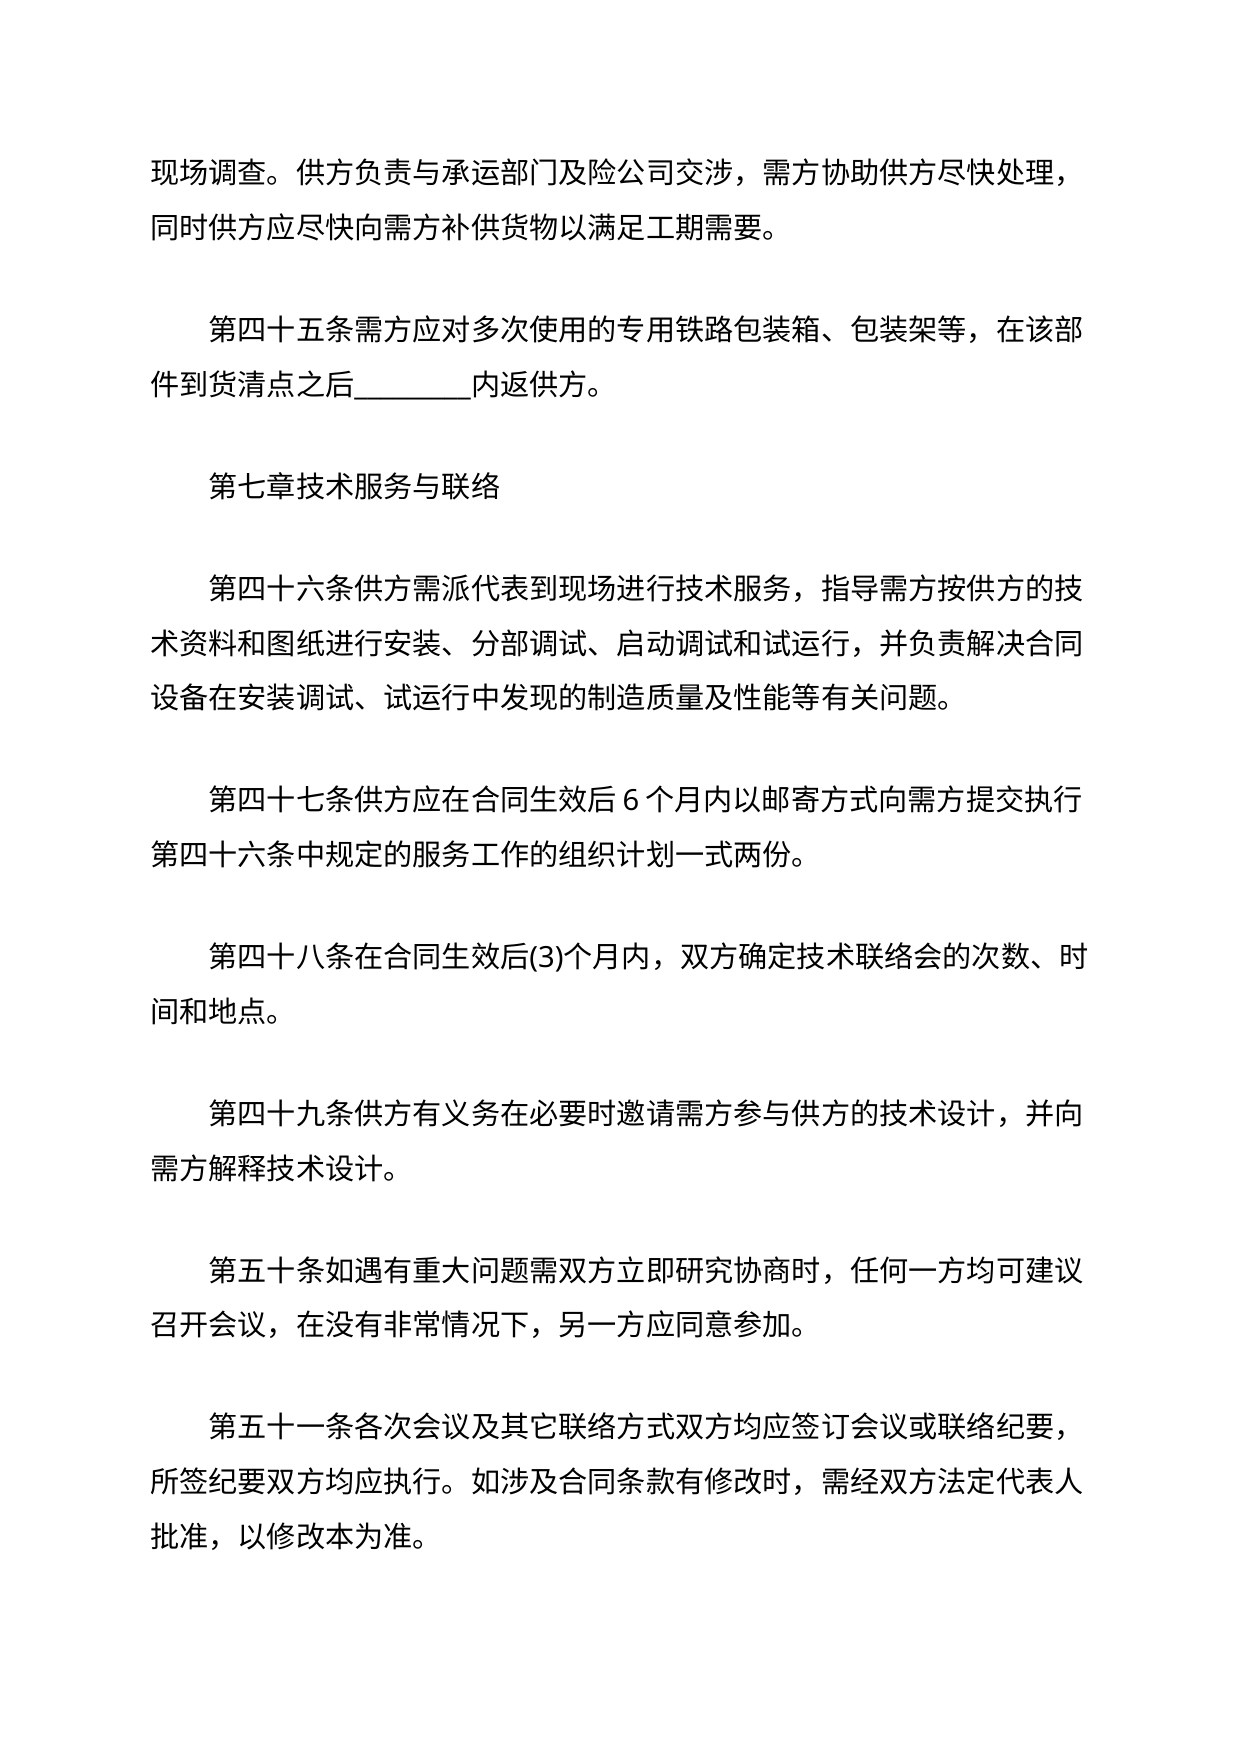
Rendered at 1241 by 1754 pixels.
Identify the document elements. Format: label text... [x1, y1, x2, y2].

text 第五十条如遇有重大问题需双方立即研究协商时，任何一方均可建议召开会议，在没有非常情况下，另一方应同意参加。 [150, 1247, 1090, 1344]
text 第四十七条供方应在合同生效后6个月内以邮寄方式向需方提交执行第四十六条中规定的服务工作的组织计划一式两份。 [150, 777, 1090, 874]
text 第四十五条需方应对多次使用的专用铁路包装箱、包装架等，在该部件到货清点之后_________内返供方。 [150, 307, 1090, 404]
text 第四十六条供方需派代表到现场进行技术服务，指导需方按供方的技术资料和图纸进行安装、分部调试、启动调试和试运行，并负责解决合同设备在安装调试、试运行中发现的制造质量及性能等有关问题。 [150, 565, 1090, 717]
text 第四十九条供方有义务在必要时邀请需方参与供方的技术设计，并向需方解释技术设计。 [150, 1090, 1090, 1188]
text 第四十八条在合同生效后(3)个月内，双方确定技术联络会的次数、时间和地点。 [150, 934, 1090, 1031]
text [150, 150, 1090, 247]
text 第七章技术服务与联络 [150, 463, 1090, 506]
text 第五十一条各次会议及其它联络方式双方均应签订会议或联络纪要，所签纪要双方均应执行。如涉及合同条款有修改时，需经双方法定代表人批准，以修改本为准。 [150, 1404, 1090, 1556]
